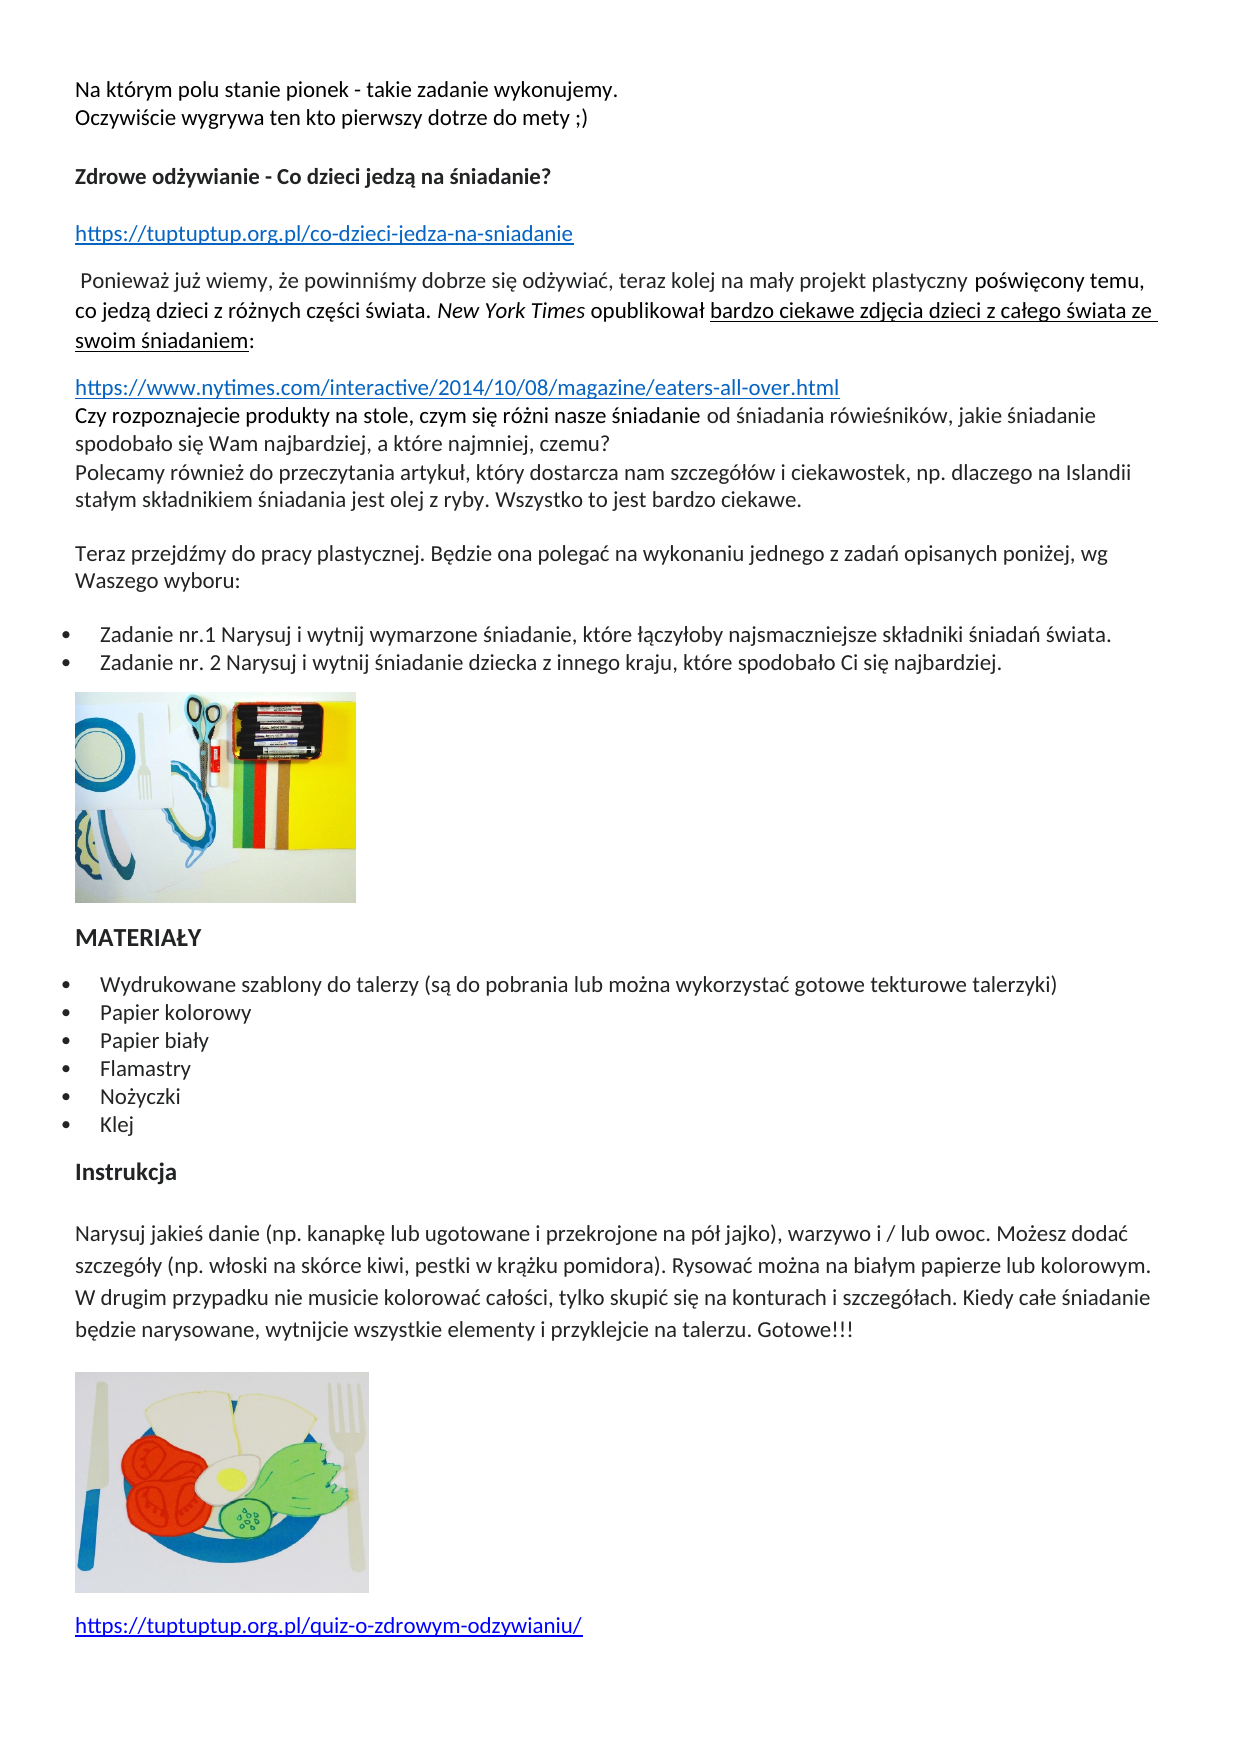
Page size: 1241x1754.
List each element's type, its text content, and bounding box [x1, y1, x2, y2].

text Zdrowe odżywianie - Co dzieci jedzą na śniadanie? [75, 160, 1165, 190]
picture [75, 1372, 369, 1593]
text Oczywiście wygrywa ten kto pierwszy dotrze do mety ;) [75, 103, 1165, 131]
list Wydrukowane szablony do talerzy (są do pobrania lub można wykorzystać gotowe tekturowe talerzyki) [62, 970, 1165, 998]
text MATERIAŁY [75, 922, 1165, 953]
text Polecamy również do przeczytania artykuł, który dostarcza nam szczegółów i ciekawostek, np. dlaczego na Islandii stałym składnikiem śniadania jest olej z ryby. Wszystko to jest bardzo ciekawe. [75, 458, 1165, 514]
list Flamastry [62, 1054, 1165, 1082]
list Papier kolorowy [62, 998, 1165, 1026]
list Nożyczki [62, 1082, 1165, 1110]
text Narysuj jakieś danie (np. kanapkę lub ugotowane i przekrojone na pół jajko), warzywo i / lub owoc. Możesz dodać szczegóły (np. włoski na skórce kiwi, pestki w krążku pomidora). Rysować można na białym papierze lub kolorowym. W drugim przypadku nie musicie kolorować całości, tylko skupić się na konturach i szczegółach. Kiedy całe śniadanie będzie narysowane, wytnijcie wszystkie elementy i przyklejcie na talerzu. Gotowe!!! [75, 1216, 1165, 1343]
text https://tuptuptup.org.pl/co-dzieci-jedza-na-sniadanie [75, 219, 1165, 247]
text Ponieważ już wiemy, że powinniśmy dobrze się odżywiać, teraz kolej na mały projekt plastyczny poświęcony temu, co jedzą dzieci z różnych części świata. New York Times opublikował bardzo ciekawe zdjęcia dzieci z całego świata ze swoim śniadaniem: [75, 266, 1165, 355]
list Klej [62, 1110, 1165, 1138]
text https://tuptuptup.org.pl/quiz-o-zdrowym-odzywianiu/ [75, 1611, 1165, 1639]
list Zadanie nr. 2 Narysuj i wytnij śniadanie dziecka z innego kraju, które spodobało Ci się najbardziej. [62, 648, 1165, 676]
picture [75, 692, 356, 903]
list Papier biały [62, 1026, 1165, 1054]
text Teraz przejdźmy do pracy plastycznej. Będzie ona polegać na wykonaniu jednego z zadań opisanych poniżej, wg Waszego wyboru: [75, 539, 1165, 595]
text Instrukcja [75, 1155, 1165, 1187]
text Czy rozpoznajecie produkty na stole, czym się różni nasze śniadanie od śniadania rówieśników, jakie śniadanie spodobało się Wam najbardziej, a które najmniej, czemu? [75, 402, 1165, 458]
text https://www.nytimes.com/interactive/2014/10/08/magazine/eaters-all-over.html [75, 373, 1165, 402]
text Na którym polu stanie pionek - takie zadanie wykonujemy. [75, 75, 1165, 103]
list Zadanie nr.1 Narysuj i wytnij wymarzone śniadanie, które łączyłoby najsmaczniejsze składniki śniadań świata. [62, 620, 1165, 648]
